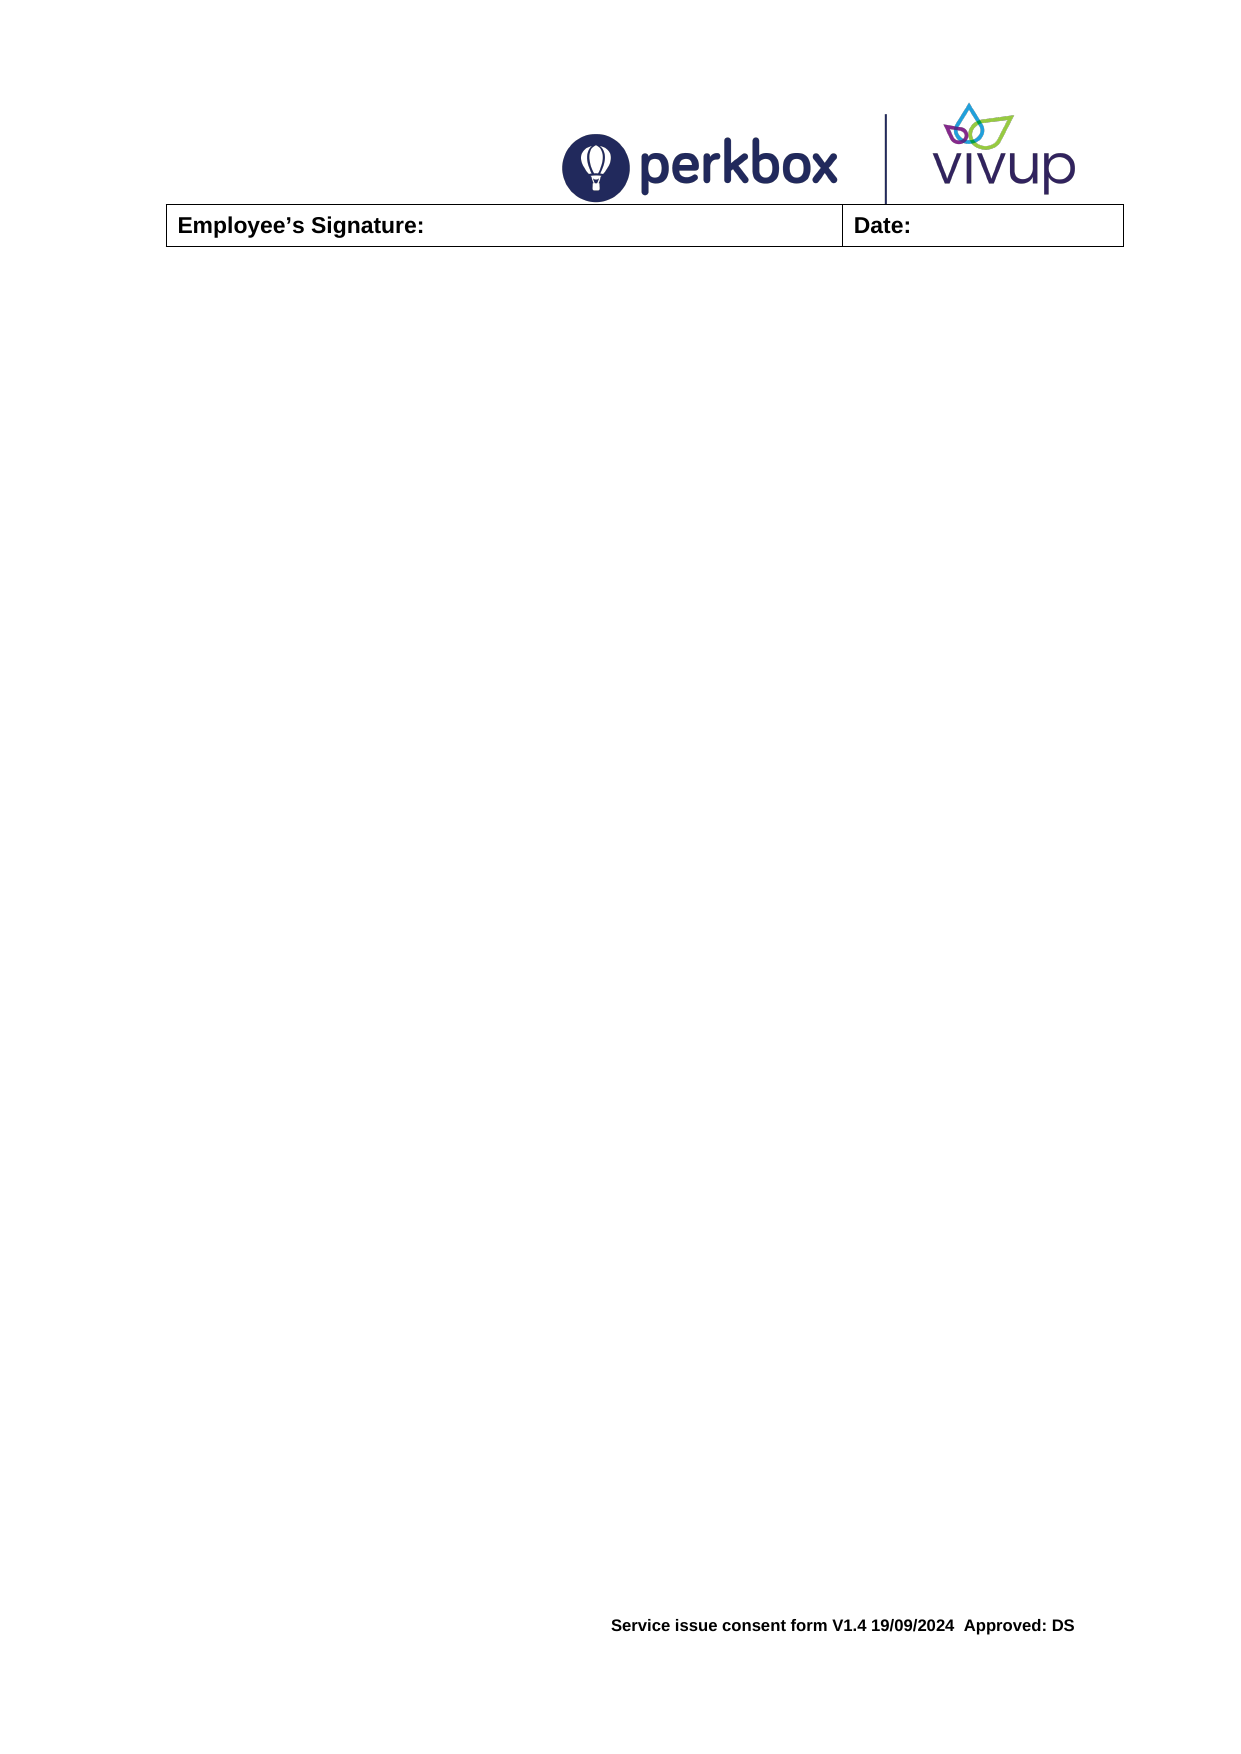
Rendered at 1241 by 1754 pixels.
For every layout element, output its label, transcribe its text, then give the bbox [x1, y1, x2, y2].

picture [561, 102, 1075, 204]
table_header Date: [843, 205, 1123, 246]
table_header Employee’s Signature: [167, 205, 842, 246]
